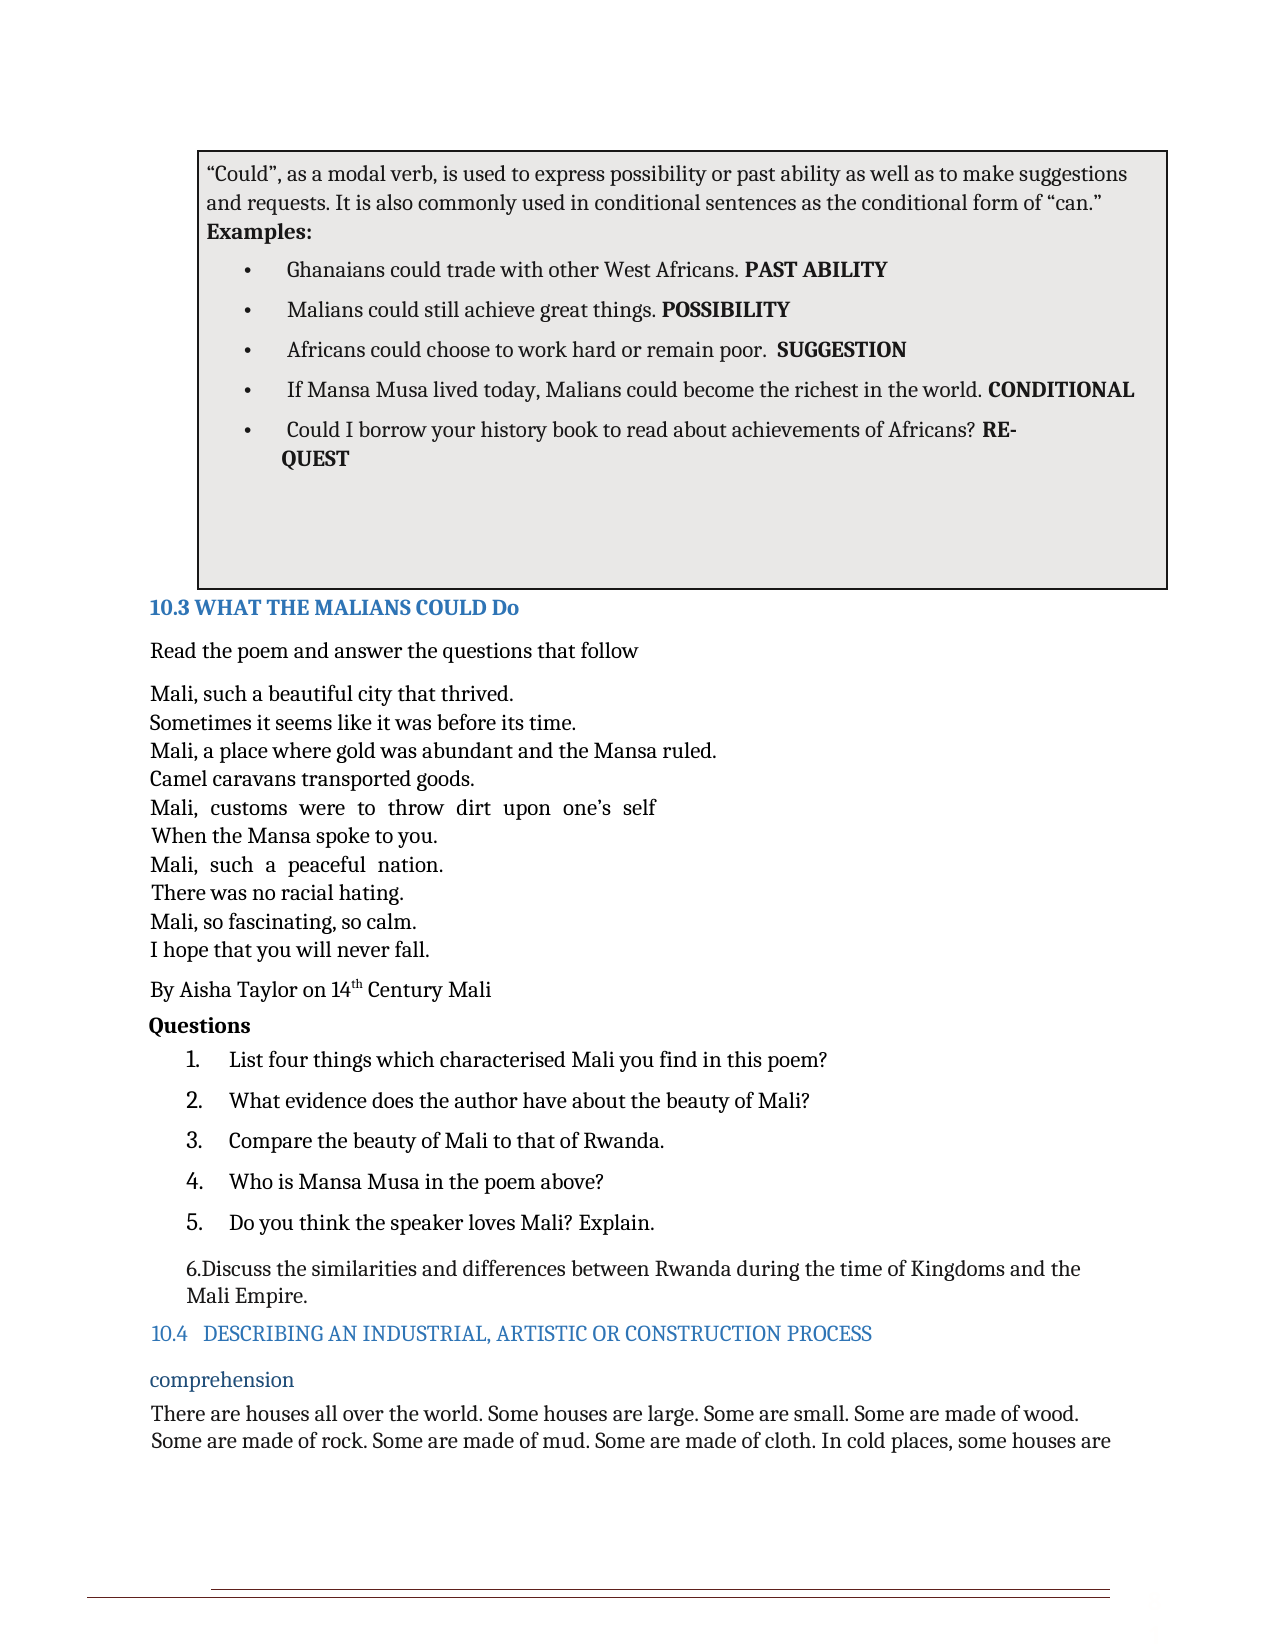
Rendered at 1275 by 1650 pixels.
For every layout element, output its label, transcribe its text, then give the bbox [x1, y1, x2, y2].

text Sometimes it seems like it was before its time. [150, 709, 1121, 736]
text 6.Discuss the similarities and differences between Rwanda during the time of Kingdoms and the Mali Empire. [186, 1256, 1124, 1309]
text By Aisha Taylor on 14th Century Mali [150, 977, 1121, 1003]
subtitle 10.4 DESCRIBING AN INDUSTRIAL, ARTISTIC OR CONSTRUCTION PROCESS [152, 1320, 1125, 1347]
text Mali, a place where gold was abundant and the Mansa ruled. [150, 738, 1121, 764]
list Who is Mansa Musa in the poem above? [186, 1167, 1125, 1196]
list Compare the beauty of Mali to that of Rwanda. [186, 1126, 1125, 1155]
subtitle comprehension [149, 1366, 1088, 1393]
text I hope that you will never fall. [150, 937, 1121, 963]
text Mali, customs were to throw dirt upon one’s self When the Mansa spoke to you. [150, 795, 656, 849]
text Read the poem and answer the questions that follow [150, 638, 1121, 665]
text Camel caravans transported goods. [150, 766, 1121, 793]
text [151, 1401, 1124, 1455]
list List four things which characterised Mali you find in this poem? [186, 1045, 1125, 1074]
text Mali, such a peaceful nation. There was no racial hating. [150, 852, 444, 906]
list What evidence does the author have about the beauty of Mali? [186, 1086, 1125, 1114]
text Questions [148, 1012, 1125, 1039]
table_header “Could”, as a modal verb, is used to express possibility or past ability as well as to make suggestions and requests. It is also commonly used in conditional sentences as the conditional form of “can.” Examples: Ghanaians could trade with other West Africans. PAST ABILITY Malians could still achieve great things. POSSIBILITY Africans could choose to work hard or remain poor. SUGGESTION If Mansa Musa lived today, Malians could become the richest in the world. CONDITIONAL Could I borrow your history book to read about achievements of Africans? RE- QUEST [199, 152, 1166, 588]
text Mali, so fascinating, so calm. [150, 908, 1121, 935]
list Do you think the speaker loves Mali? Explain. [186, 1208, 1125, 1236]
subtitle 10.3 WHAT THE MALIANS COULD Do [150, 594, 1125, 621]
text Mali, such a beautiful city that thrived. [150, 681, 1121, 707]
